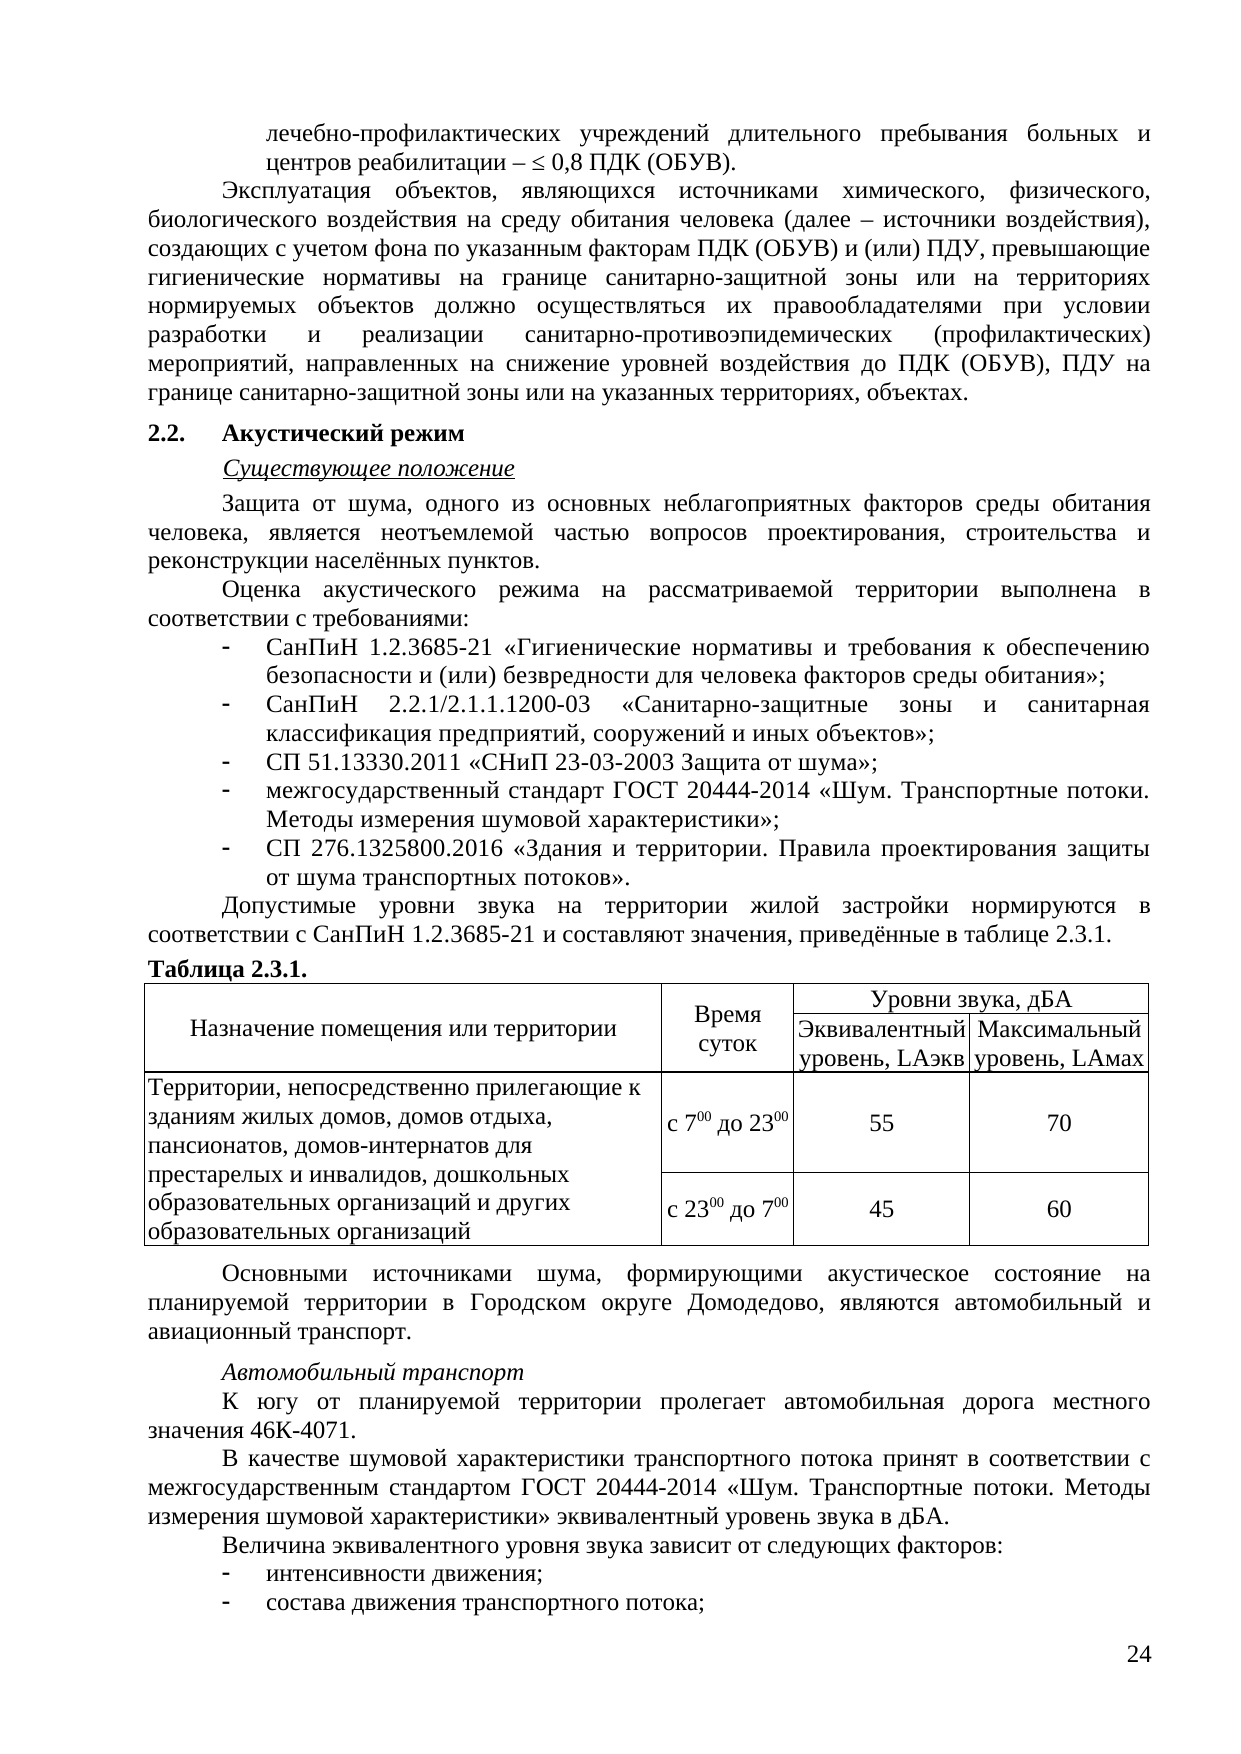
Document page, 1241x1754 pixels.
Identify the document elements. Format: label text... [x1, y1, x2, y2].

text Таблица 2.3.1. [148, 954, 1152, 983]
table_cell Территории, непосредственно прилегающие к зданиям жилых домов, домов отдыха, пансионатов, домов-интернатов для престарелых и инвалидов, дошкольных образовательных организаций и других образовательных организаций [145, 1073, 661, 1245]
table_cell 60 [970, 1173, 1148, 1245]
list СП 51.13330.2011 «СНиП 23-03-2003 Защита от шума»; [222, 747, 1152, 776]
list интенсивности движения; [148, 1558, 1152, 1587]
text Величина эквивалентного уровня звука зависит от следующих факторов: [148, 1530, 1152, 1558]
text Автомобильный транспорт [148, 1357, 1152, 1386]
list состава движения транспортного потока; [148, 1587, 1152, 1616]
text К югу от планируемой территории пролегает автомобильная дорога местного значения 46К-4071. [148, 1386, 1152, 1443]
table_cell 70 [970, 1073, 1148, 1172]
list СП 276.1325800.2016 «Здания и территории. Правила проектирования защиты от шума транспортных потоков». [222, 833, 1152, 891]
table_cell с 2300 до 700 [662, 1173, 793, 1245]
table_cell Эквивалентный уровень, LАэкв [794, 1014, 969, 1071]
text Основными источниками шума, формирующими акустическое состояние на планируемой территории в Городском округе Домодедово, являются автомобильный и авиационный транспорт. [148, 1258, 1152, 1345]
text Оценка акустического режима на рассматриваемой территории выполнена в соответствии с требованиями: [148, 574, 1152, 632]
table_cell с 700 до 2300 [662, 1073, 793, 1172]
list СанПиН 2.2.1/2.1.1.1200-03 «Санитарно-защитные зоны и санитарная классификация предприятий, сооружений и иных объектов»; [222, 689, 1152, 747]
table_cell 55 [794, 1073, 969, 1172]
text Защита от шума, одного из основных неблагоприятных факторов среды обитания человека, является неотъемлемой частью вопросов проектирования, строительства и реконструкции населённых пунктов. [148, 488, 1152, 574]
text Существующее положение [148, 453, 1160, 482]
table_cell 45 [794, 1173, 969, 1245]
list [222, 118, 1152, 176]
text В качестве шумовой характеристики транспортного потока принят в соответствии с межгосударственным стандартом ГОСТ 20444-2014 «Шум. Транспортные потоки. Методы измерения шумовой характеристики» эквивалентный уровень звука в дБА. [148, 1443, 1152, 1530]
table_header Назначение помещения или территории [145, 984, 661, 1071]
text Эксплуатация объектов, являющихся источниками химического, физического, биологического воздействия на среду обитания человека (далее – источники воздействия), создающих с учетом фона по указанным факторам ПДК (ОБУВ) и (или) ПДУ, превышающие гигиенические нормативы на границе санитарно-защитной зоны или на территориях нормируемых объектов должно осуществляться их правообладателями при условии разработки и реализации санитарно-противоэпидемических (профилактических) мероприятий, направленных на снижение уровней воздействия до ПДК (ОБУВ), ПДУ на границе санитарно-защитной зоны или на указанных территориях, объектах. [148, 176, 1152, 406]
list Акустический режим [148, 418, 1152, 447]
list межгосударственный стандарт ГОСТ 20444-2014 «Шум. Транспортные потоки. Методы измерения шумовой характеристики»; [222, 776, 1152, 833]
table_header Время суток [662, 984, 793, 1071]
table_header Уровни звука, дБА [794, 984, 1148, 1013]
table_cell Максимальный уровень, LАмах [970, 1014, 1148, 1071]
list СанПиН 1.2.3685-21 «Гигиенические нормативы и требования к обеспечению безопасности и (или) безвредности для человека факторов среды обитания»; [222, 632, 1152, 689]
text Допустимые уровни звука на территории жилой застройки нормируются в соответствии с СанПиН 1.2.3685-21 и составляют значения, приведённые в таблице 2.3.1. [148, 891, 1152, 948]
